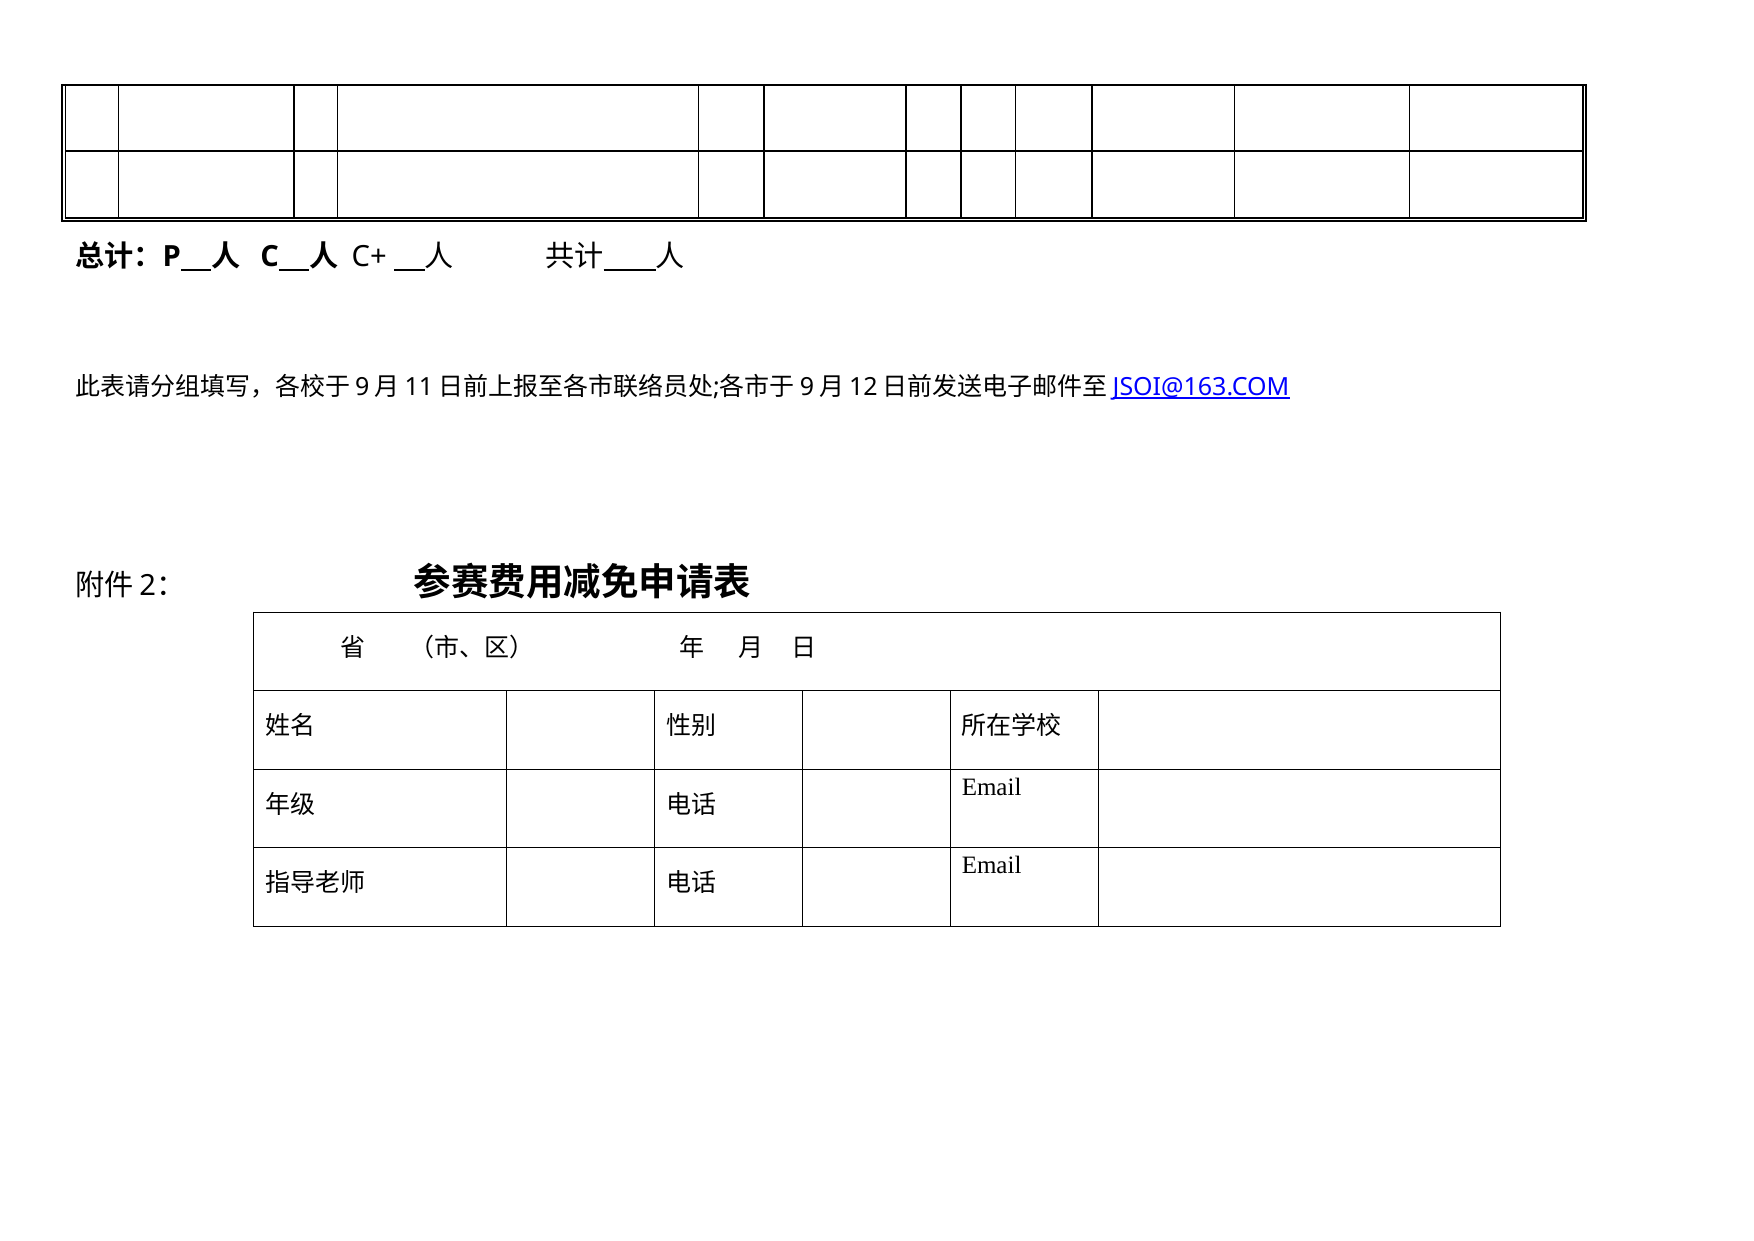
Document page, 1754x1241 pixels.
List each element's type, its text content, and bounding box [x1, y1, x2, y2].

table_cell Email [951, 848, 1098, 926]
table_cell [507, 691, 654, 769]
table_cell [803, 848, 950, 926]
text 总计：P 人 C 人 C+ 人 共计 人 [75, 222, 1679, 287]
text 此表请分组填写，各校于9月11日前上报至各市联络员处;各市于9月12日前发送电子邮件至JSOI@163.COM [75, 352, 1679, 417]
table_cell [66, 86, 118, 150]
table_cell [1410, 86, 1582, 150]
table_cell 姓名 [254, 691, 506, 769]
table_cell [1093, 152, 1234, 217]
table_cell Email [951, 770, 1098, 847]
table_cell [66, 152, 118, 217]
table_cell [338, 86, 698, 150]
table_cell [119, 86, 293, 150]
table_cell [1410, 152, 1582, 217]
table_cell [295, 152, 337, 217]
table_cell [507, 770, 654, 847]
table_cell [907, 152, 960, 217]
table_cell [338, 152, 698, 217]
table_cell [1099, 691, 1500, 769]
table_header 省 （市、区） 年 月 日 [254, 613, 1500, 690]
table_cell [1093, 86, 1234, 150]
table_cell [295, 86, 337, 150]
table_cell [962, 152, 1015, 217]
table_cell [1235, 152, 1409, 217]
table_cell [765, 86, 905, 150]
table_cell 性别 [655, 691, 802, 769]
table_cell [1016, 152, 1091, 217]
table_cell 所在学校 [951, 691, 1098, 769]
table_cell [699, 86, 763, 150]
table_cell [1235, 86, 1409, 150]
table_cell [119, 152, 293, 217]
text 附件2： 参赛费用减免申请表 [75, 547, 1679, 612]
table_cell 电话 [655, 770, 802, 847]
table_cell [1099, 848, 1500, 926]
table_cell [962, 86, 1015, 150]
table_cell [1016, 86, 1091, 150]
table_cell [1099, 770, 1500, 847]
table_cell [507, 848, 654, 926]
table_cell 指导老师 [254, 848, 506, 926]
table_cell 年级 [254, 770, 506, 847]
table_cell [803, 770, 950, 847]
table_cell [907, 86, 960, 150]
table_cell [803, 691, 950, 769]
table_cell [699, 152, 763, 217]
table_cell [765, 152, 905, 217]
table_cell 电话 [655, 848, 802, 926]
